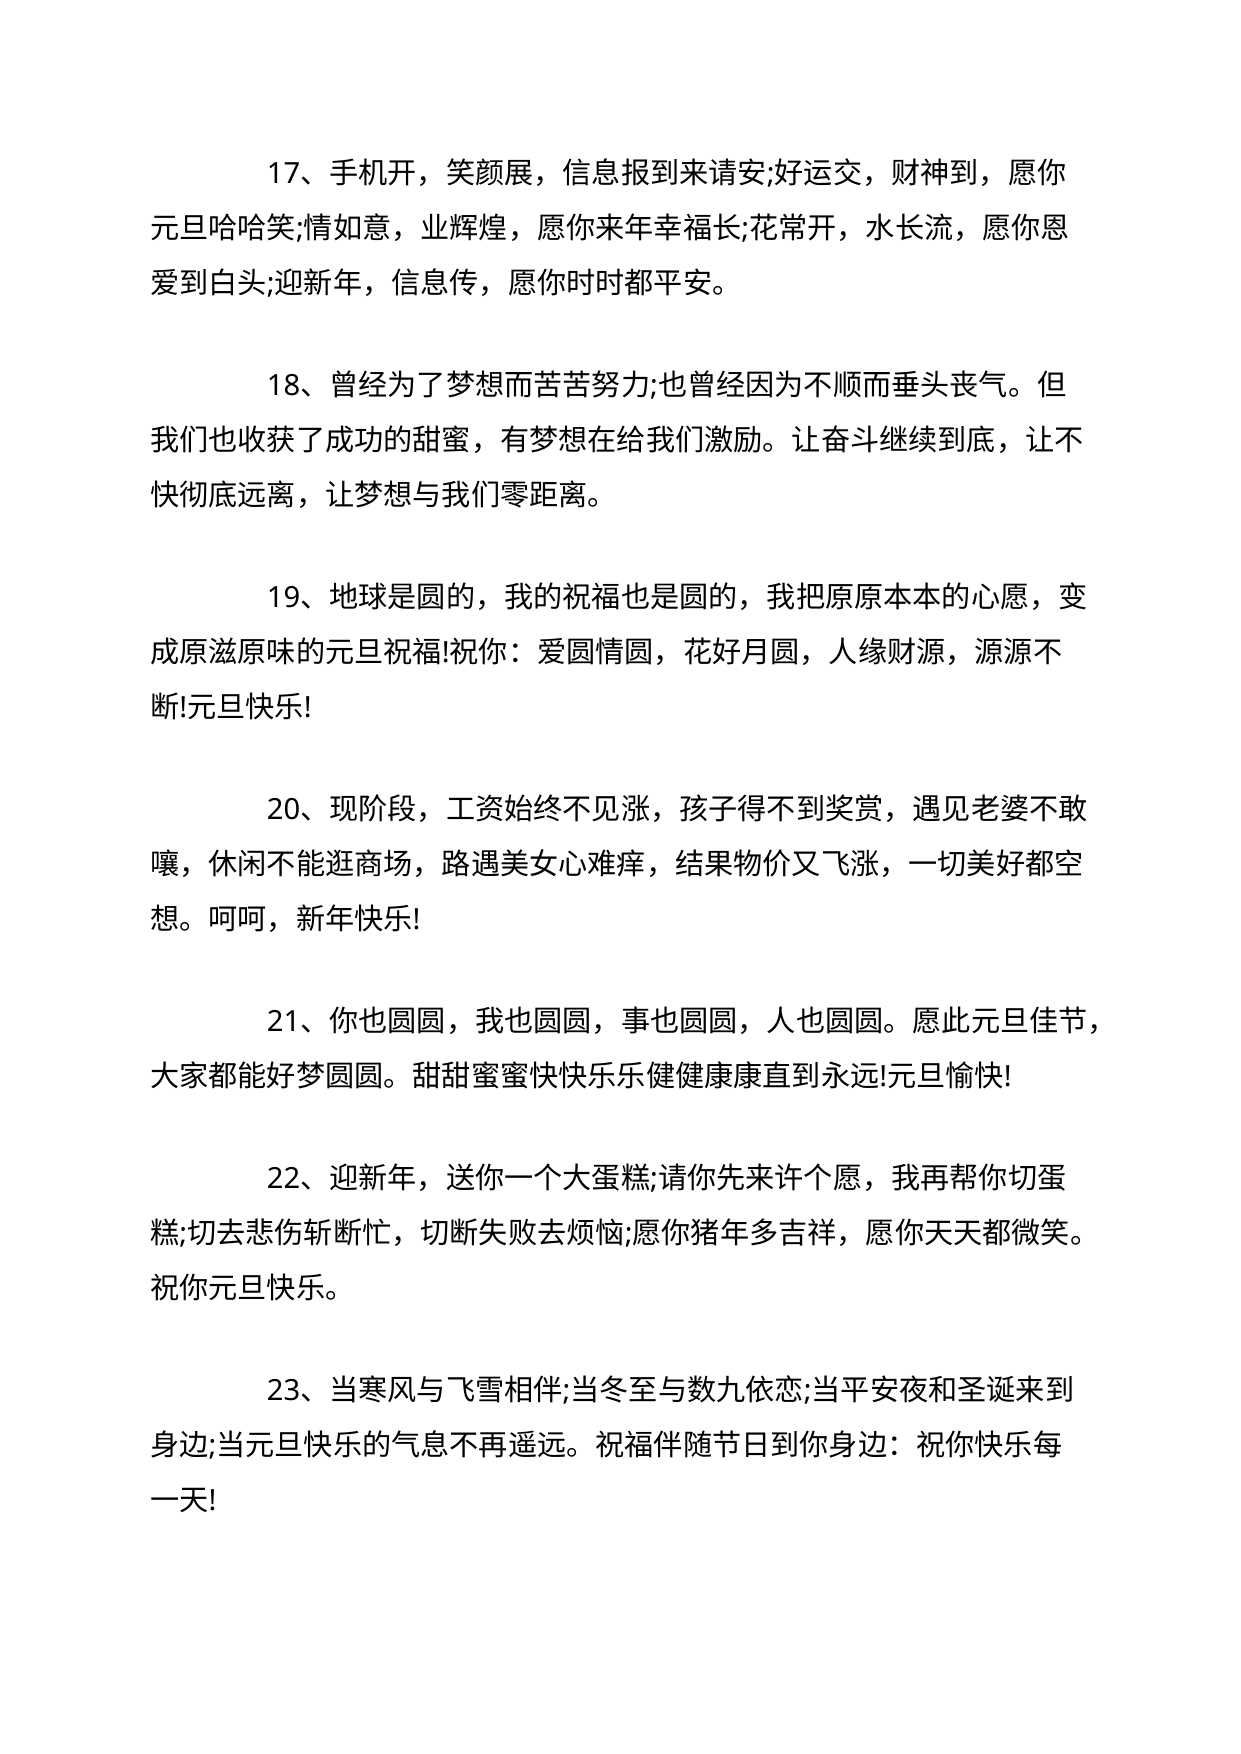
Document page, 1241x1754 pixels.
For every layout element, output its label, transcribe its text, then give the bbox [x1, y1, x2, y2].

text 18、曾经为了梦想而苦苦努力;也曾经因为不顺而垂头丧气。但我们也收获了成功的甜蜜，有梦想在给我们激励。让奋斗继续到底，让不快彻底远离，让梦想与我们零距离。 [150, 362, 1090, 514]
text 20、现阶段，工资始终不见涨，孩子得不到奖赏，遇见老婆不敢嚷，休闲不能逛商场，路遇美女心难痒，结果物价又飞涨，一切美好都空想。呵呵，新年快乐! [150, 786, 1090, 938]
text 17、手机开，笑颜展，信息报到来请安;好运交，财神到，愿你元旦哈哈笑;情如意，业辉煌，愿你来年幸福长;花常开，水长流，愿你恩爱到白头;迎新年，信息传，愿你时时都平安。 [150, 150, 1090, 302]
text 23、当寒风与飞雪相伴;当冬至与数九依恋;当平安夜和圣诞来到身边;当元旦快乐的气息不再遥远。祝福伴随节日到你身边：祝你快乐每一天! [150, 1366, 1090, 1519]
text 19、地球是圆的，我的祝福也是圆的，我把原原本本的心愿，变成原滋原味的元旦祝福!祝你：爱圆情圆，花好月圆，人缘财源，源源不断!元旦快乐! [150, 574, 1090, 726]
text 22、迎新年，送你一个大蛋糕;请你先来许个愿，我再帮你切蛋糕;切去悲伤斩断忙，切断失败去烦恼;愿你猪年多吉祥，愿你天天都微笑。祝你元旦快乐。 [150, 1154, 1090, 1307]
text 21、你也圆圆，我也圆圆，事也圆圆，人也圆圆。愿此元旦佳节，大家都能好梦圆圆。甜甜蜜蜜快快乐乐健健康康直到永远!元旦愉快! [150, 997, 1090, 1095]
